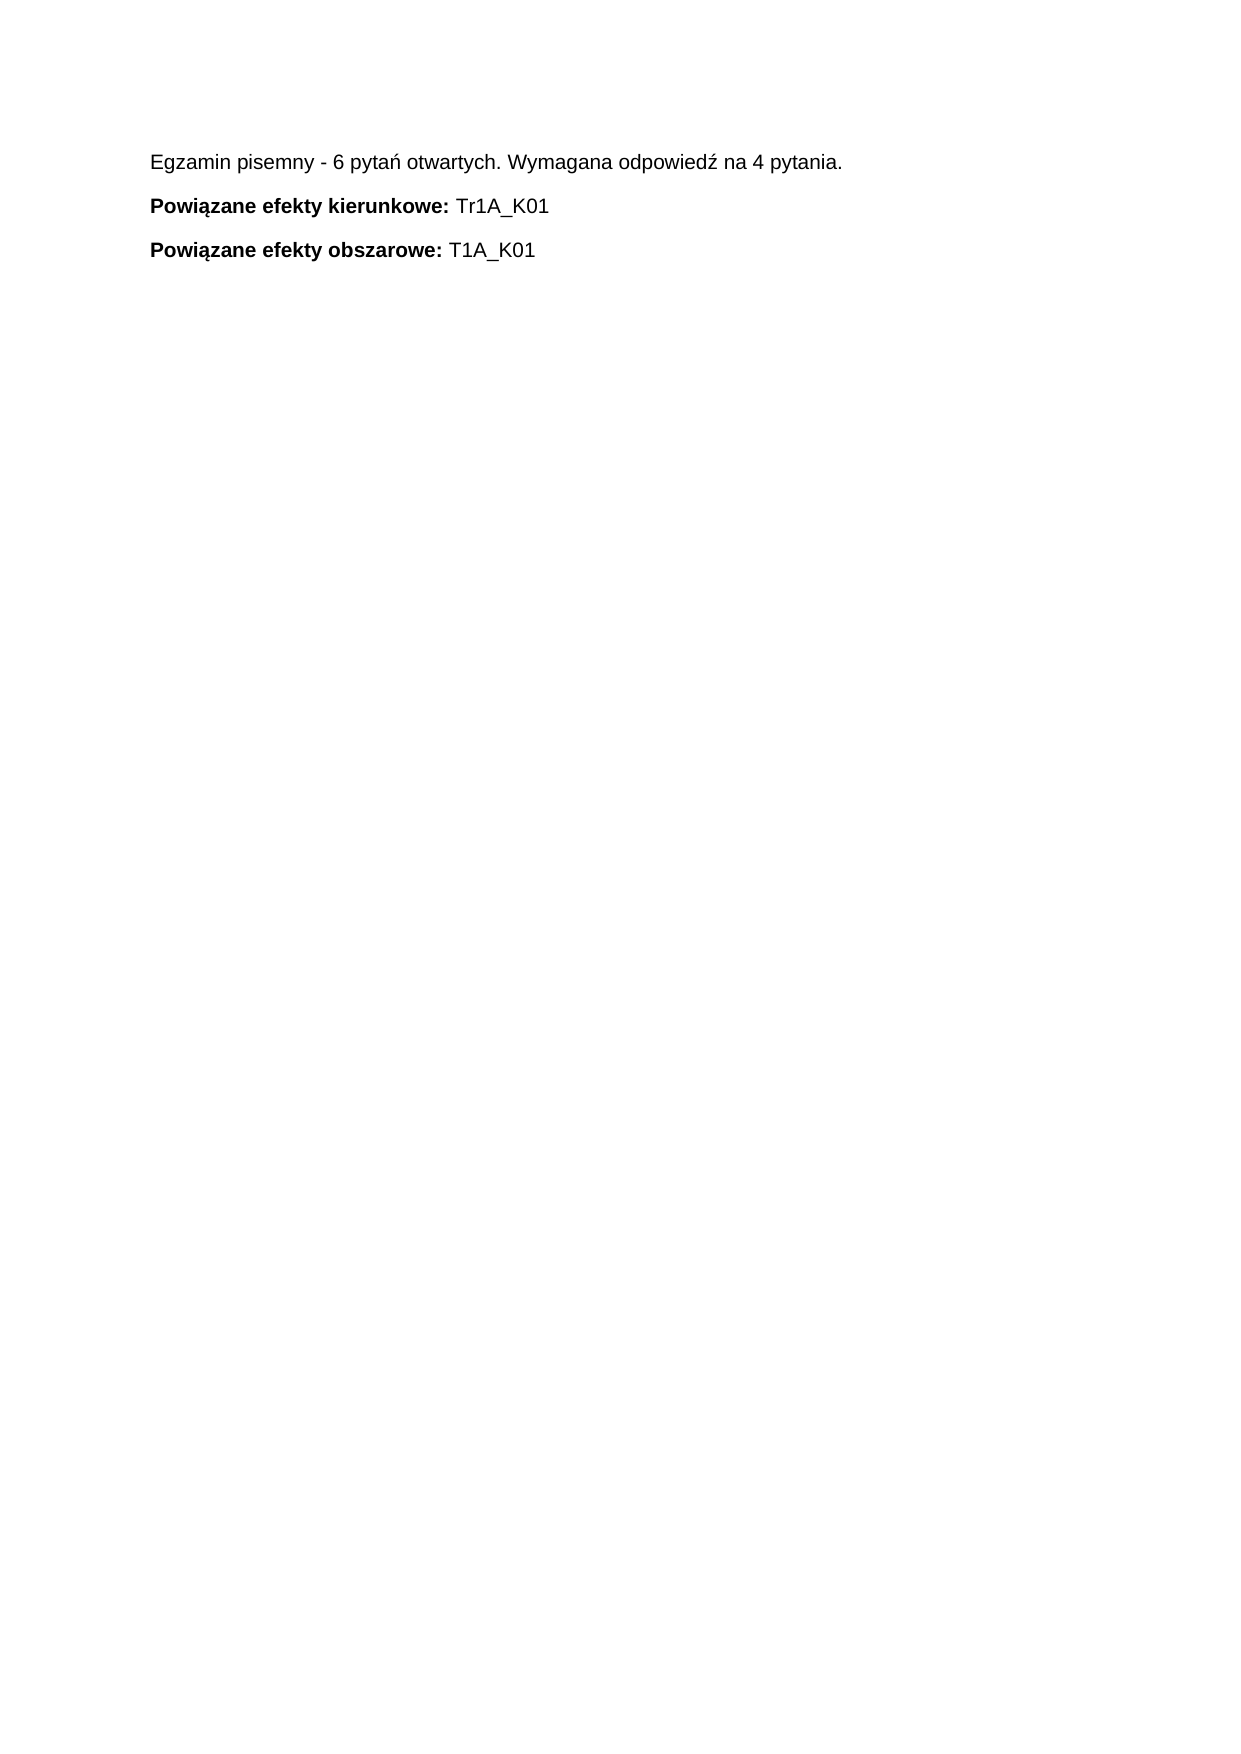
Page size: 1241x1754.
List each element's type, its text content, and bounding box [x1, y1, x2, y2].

text Powiązane efekty kierunkowe: Tr1A_K01 [150, 194, 1090, 218]
text Powiązane efekty obszarowe: T1A_K01 [150, 237, 1090, 261]
text Egzamin pisemny - 6 pytań otwartych. Wymagana odpowiedź na 4 pytania. [150, 150, 1090, 174]
